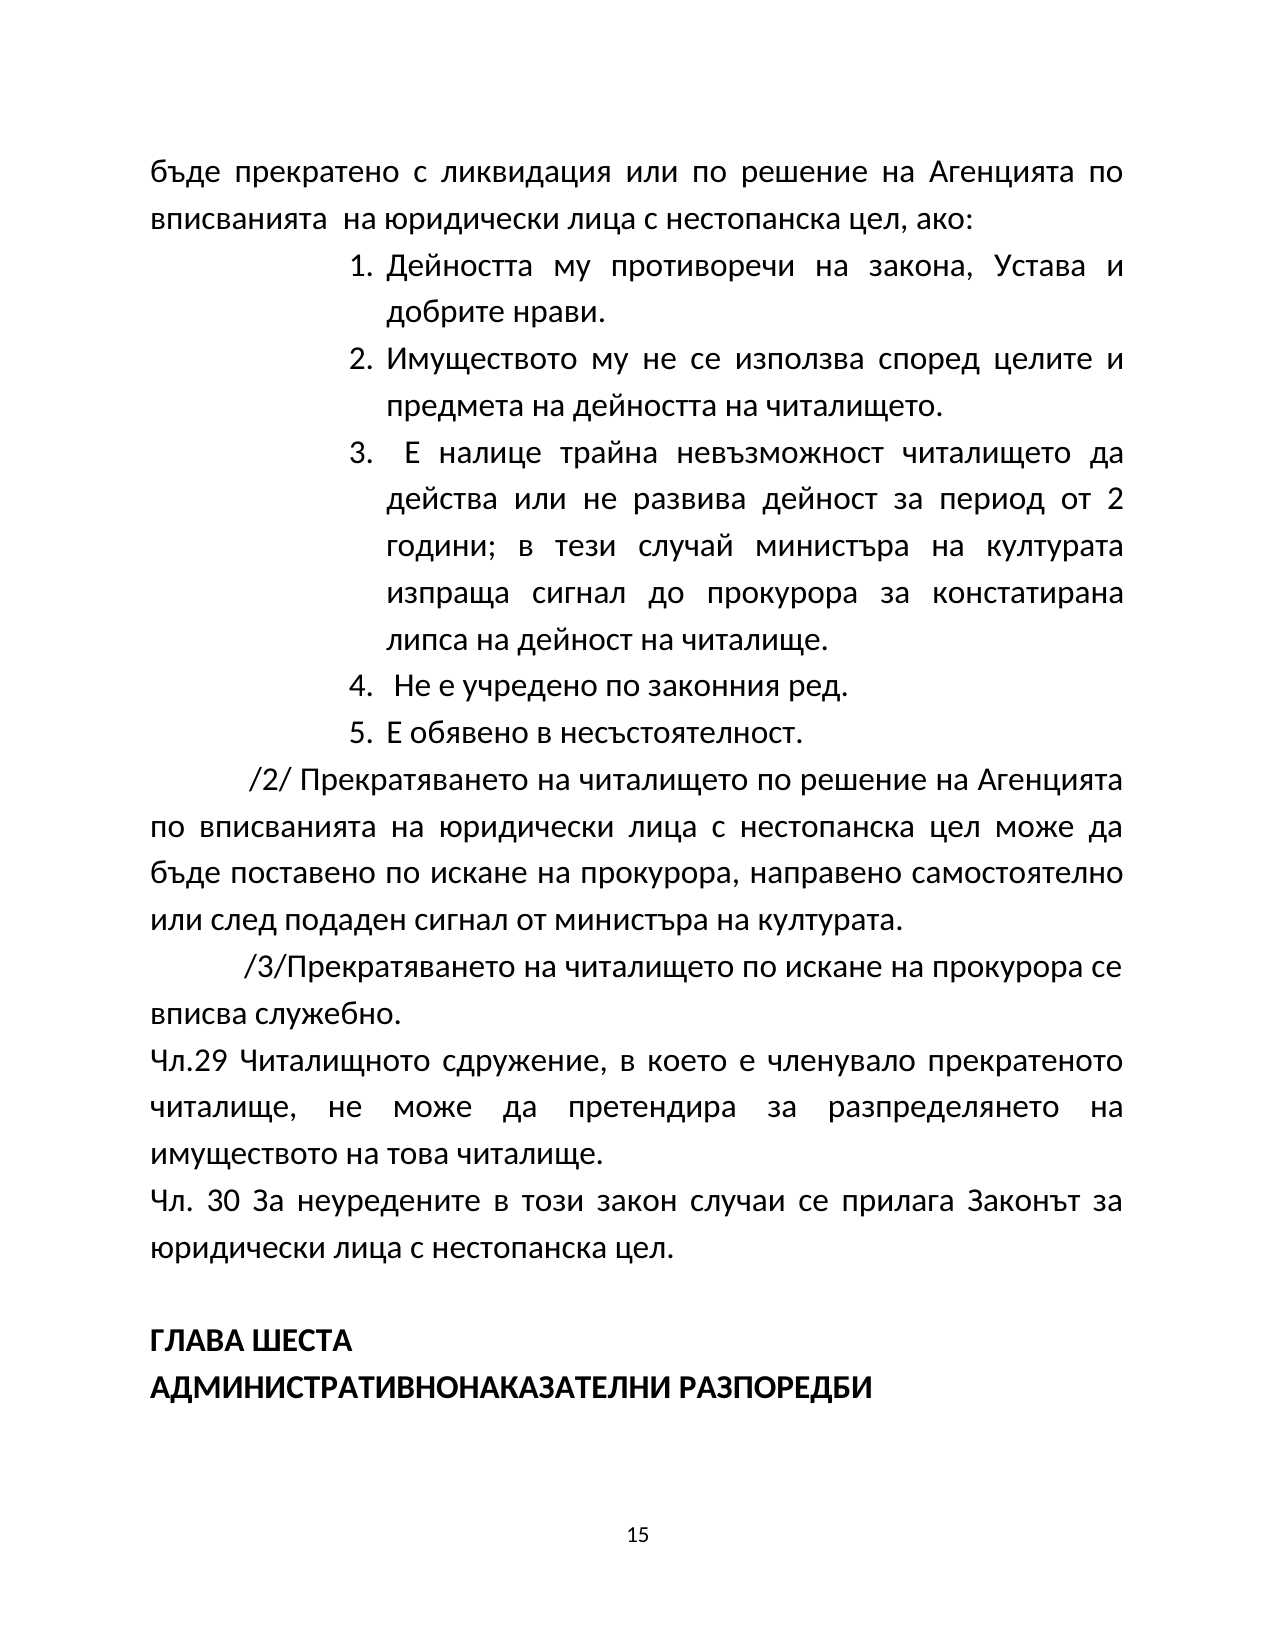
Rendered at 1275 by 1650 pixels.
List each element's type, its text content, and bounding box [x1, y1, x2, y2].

list Имуществото му не се използва според целите и предмета на дейността на читалището. [348, 337, 1125, 424]
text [150, 150, 1125, 237]
text Чл. 30 За неуредените в този закон случаи се прилага Законът за юридически лица с нестопанска цел. [150, 1179, 1125, 1266]
list Дейността му противоречи на закона, Устава и добрите нрави. [348, 243, 1125, 331]
list Е обявено в несъстоятелност. [348, 711, 1125, 752]
list Е налице трайна невъзможност читалището да действа или не развива дейност за период от 2 години; в тези случай министъра на културата изпраща сигнал до прокурора за констатирана липса на дейност на читалище. [348, 431, 1125, 658]
text /2/ Прекратяването на читалището по решение на Агенцията по вписванията на юридически лица с нестопанска цел може да бъде поставено по искане на прокурора, направено самостоятелно или след подаден сигнал от министъра на културата. [150, 758, 1125, 939]
text Чл.29 Читалищното сдружение, в което е членувало прекратеното читалище, не може да претендира за разпределянето на имуществото на това читалище. [150, 1039, 1125, 1173]
text АДМИНИСТРАТИВНОНАКАЗАТЕЛНИ РАЗПОРЕДБИ [150, 1366, 1125, 1407]
text ГЛАВА ШЕСТА [150, 1319, 1125, 1360]
list Не е учредено по законния ред. [348, 664, 1125, 705]
text /3/Прекратяването на читалището по искане на прокурора се вписва служебно. [150, 945, 1125, 1033]
